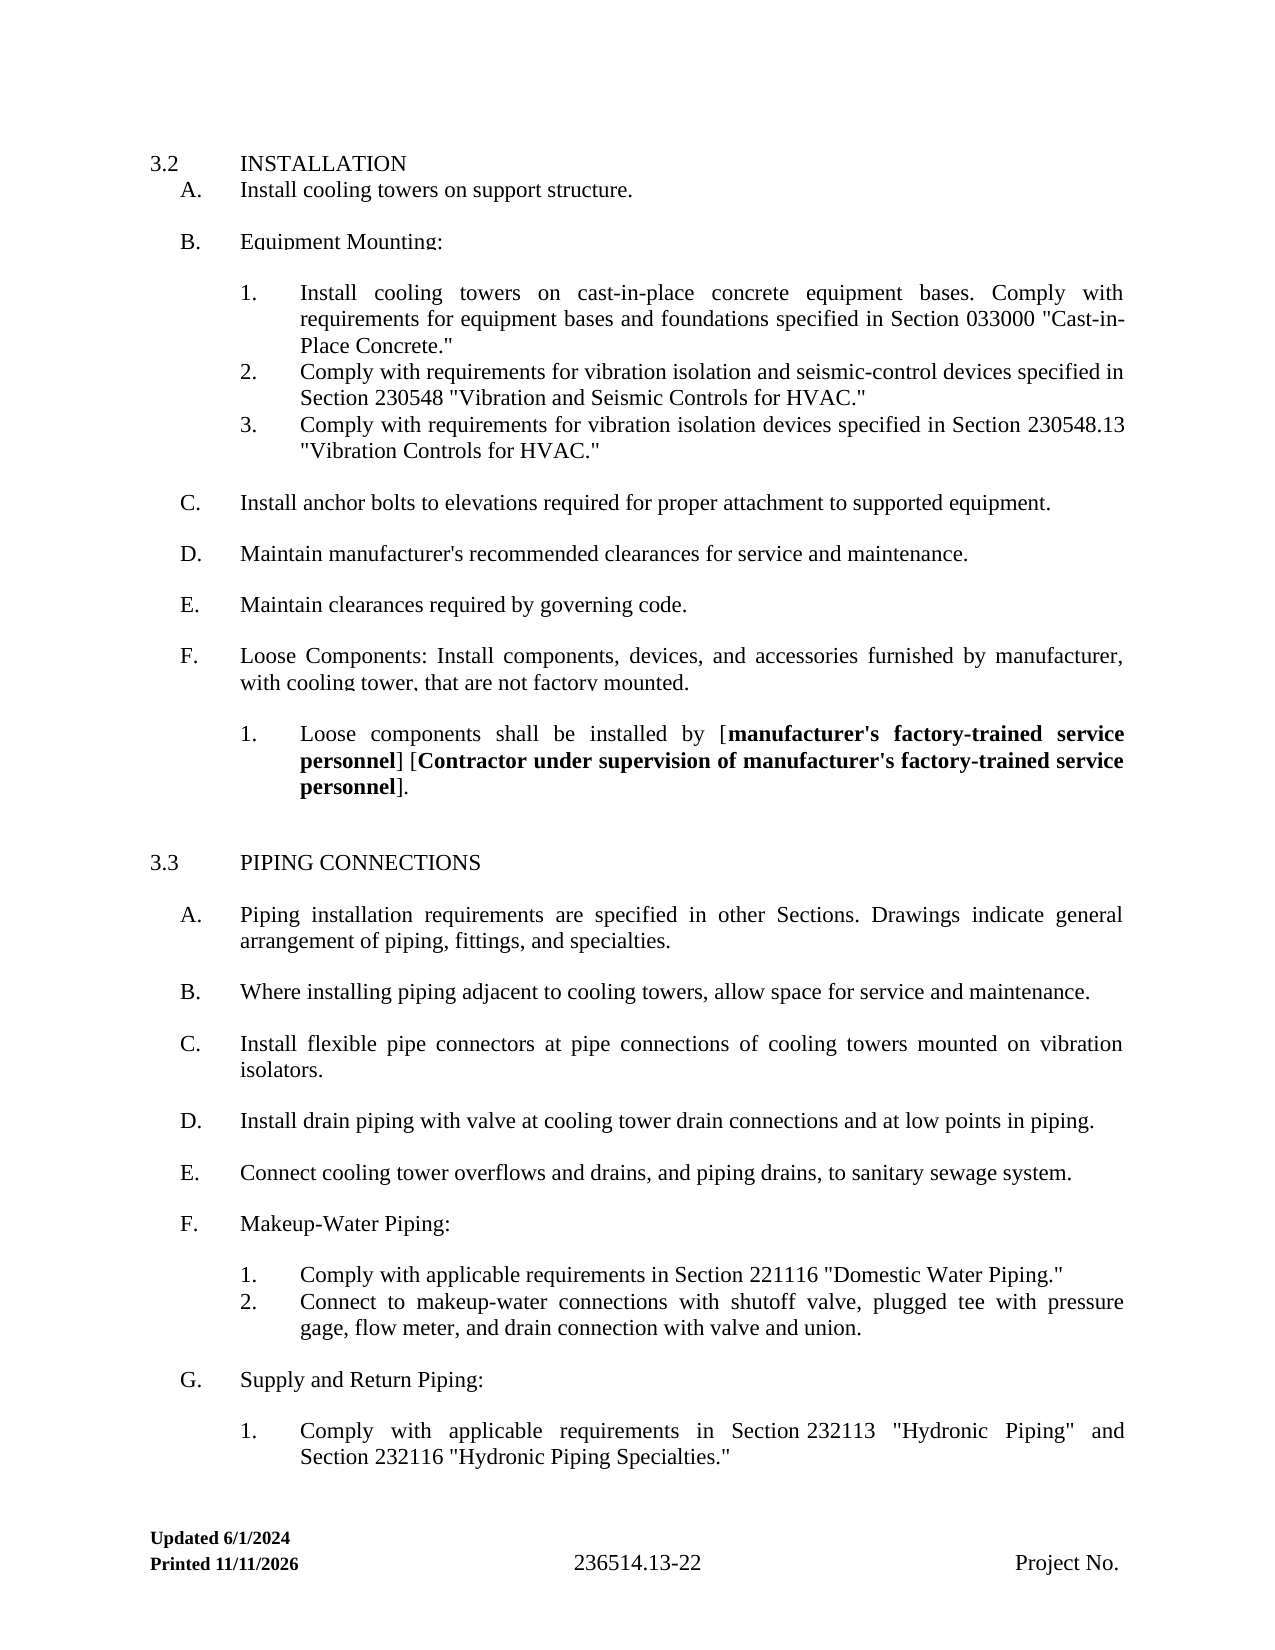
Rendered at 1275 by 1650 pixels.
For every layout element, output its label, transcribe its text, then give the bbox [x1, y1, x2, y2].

text Equipment Mounting: [180, 228, 1125, 250]
text Install flexible pipe connectors at pipe connections of cooling towers mounted on vibration isolators. [180, 1030, 1125, 1082]
text Install anchor bolts to elevations required for proper attachment to supported equipment. [180, 488, 1125, 515]
text Comply with requirements for vibration isolation devices specified in Section 230548.13 "Vibration Controls for HVAC." [240, 411, 1125, 463]
text Maintain manufacturer's recommended clearances for service and maintenance. [180, 540, 1125, 566]
text Connect to makeup-water connections with shutoff valve, plugged tee with pressure gage, flow meter, and drain connection with valve and union. [240, 1288, 1125, 1341]
text PIPING CONNECTIONS [150, 849, 1125, 872]
text Connect cooling tower overflows and drains, and piping drains, to sanitary sewage system. [180, 1159, 1125, 1185]
text Makeup-Water Piping: [180, 1210, 1125, 1237]
text Where installing piping adjacent to cooling towers, allow space for service and maintenance. [180, 978, 1125, 1005]
text Install cooling towers on cast-in-place concrete equipment bases. Comply with requirements for equipment bases and foundations specified in Section 033000 "Cast-in-Place Concrete." [240, 279, 1125, 354]
text Supply and Return Piping: [180, 1366, 1125, 1392]
text INSTALLATION [150, 150, 1125, 172]
text Loose components shall be installed by [manufacturer's factory-trained service personnel] [Contractor under supervision of manufacturer's factory-trained service personnel]. [240, 720, 1125, 799]
text Install cooling towers on support structure. [180, 176, 1125, 203]
text Comply with applicable requirements in Section 221116 "Domestic Water Piping." [240, 1262, 1125, 1288]
text Comply with applicable requirements in Section 232113 "Hydronic Piping" and Section 232116 "Hydronic Piping Specialties." [240, 1417, 1125, 1470]
text Loose Components: Install components, devices, and accessories furnished by manufacturer, with cooling tower, that are not factory mounted. [180, 643, 1125, 691]
text Piping installation requirements are specified in other Sections. Drawings indicate general arrangement of piping, fittings, and specialties. [180, 901, 1125, 953]
text Install drain piping with valve at cooling tower drain connections and at low points in piping. [180, 1107, 1125, 1134]
text Maintain clearances required by governing code. [180, 591, 1125, 618]
text Comply with requirements for vibration isolation and seismic-control devices specified in Section 230548 "Vibration and Seismic Controls for HVAC." [240, 358, 1125, 411]
